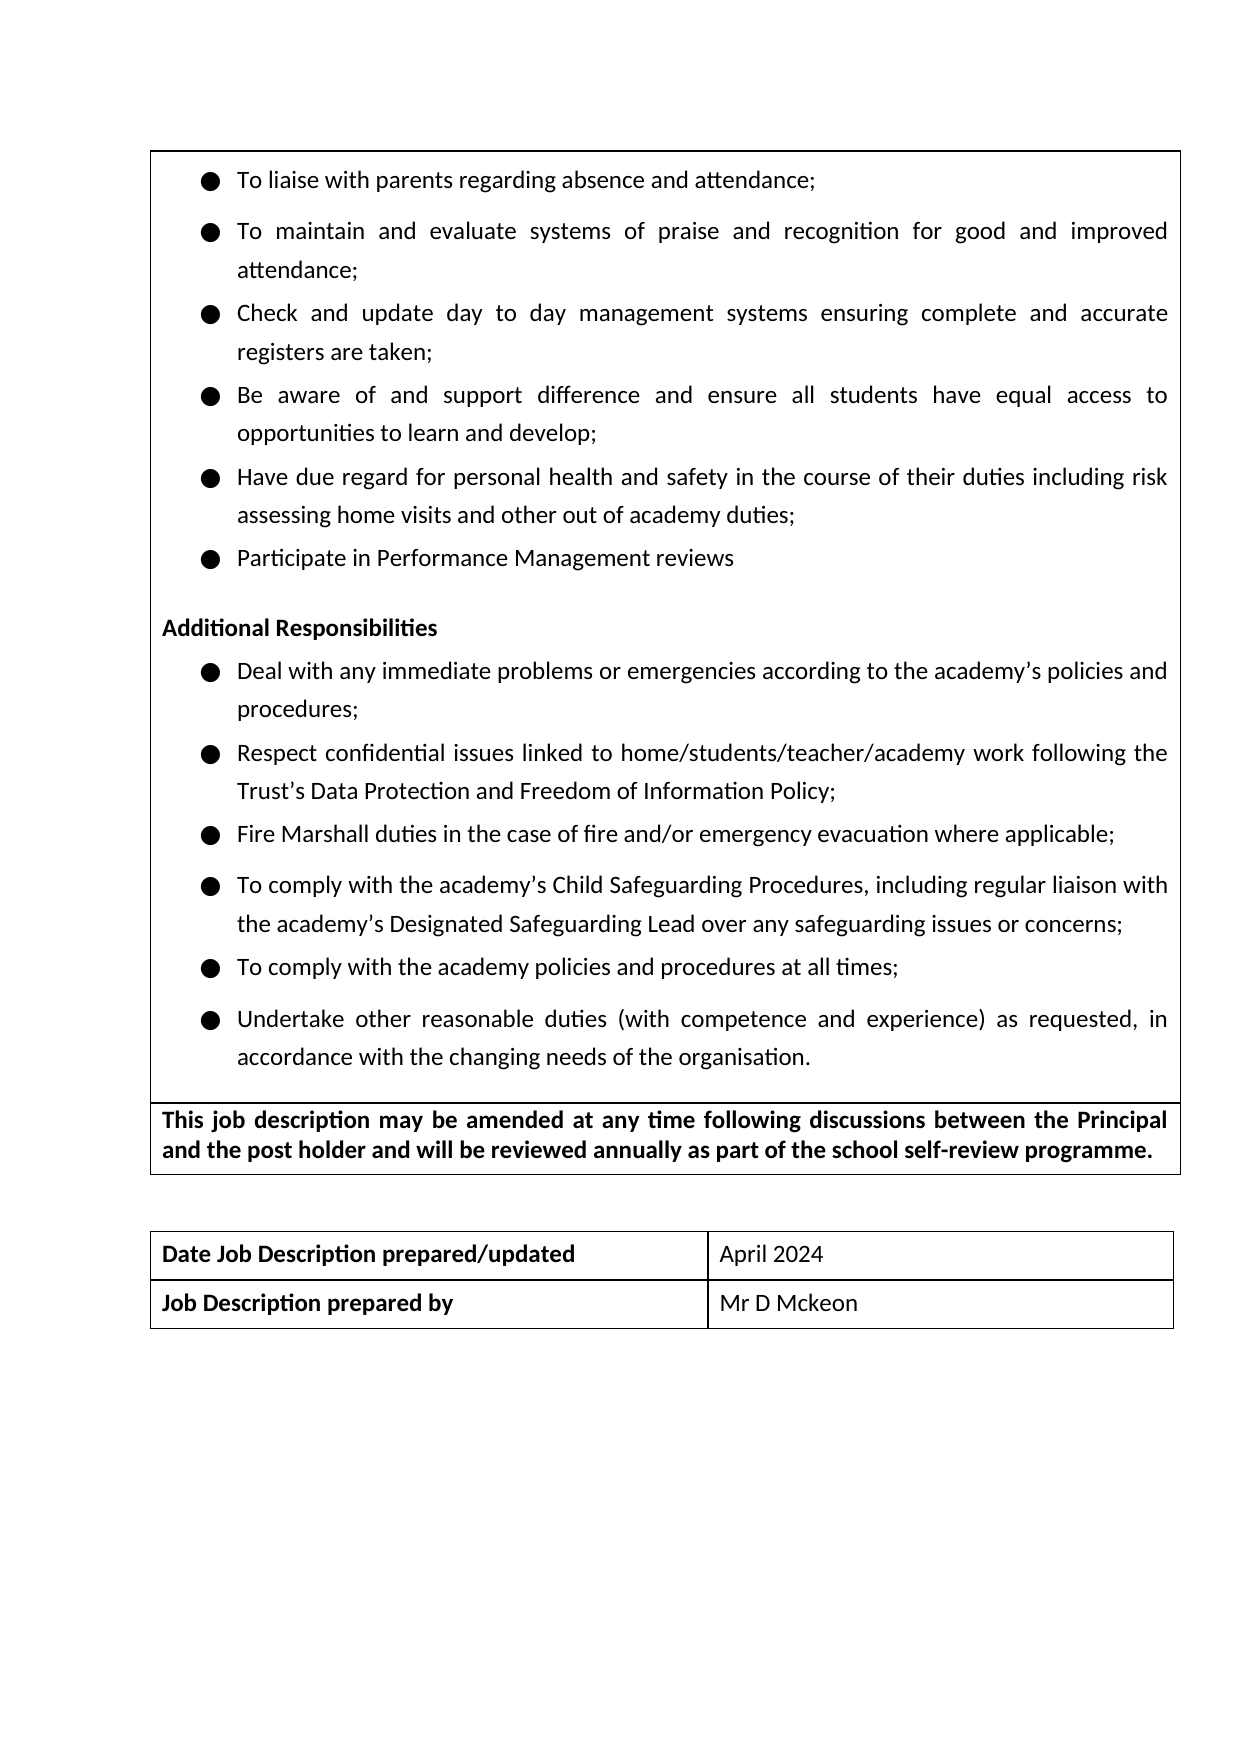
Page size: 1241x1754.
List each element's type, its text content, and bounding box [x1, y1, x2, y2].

table_cell Job Description prepared by [151, 1281, 707, 1328]
table_header Date Job Description prepared/updated [151, 1232, 707, 1279]
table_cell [151, 152, 1180, 1102]
table_cell This job description may be amended at any time following discussions between the Principal and the post holder and will be reviewed annually as part of the school self-review programme. [151, 1104, 1180, 1174]
table_cell Mr D Mckeon [709, 1281, 1173, 1328]
table_header April 2024 [709, 1232, 1173, 1279]
